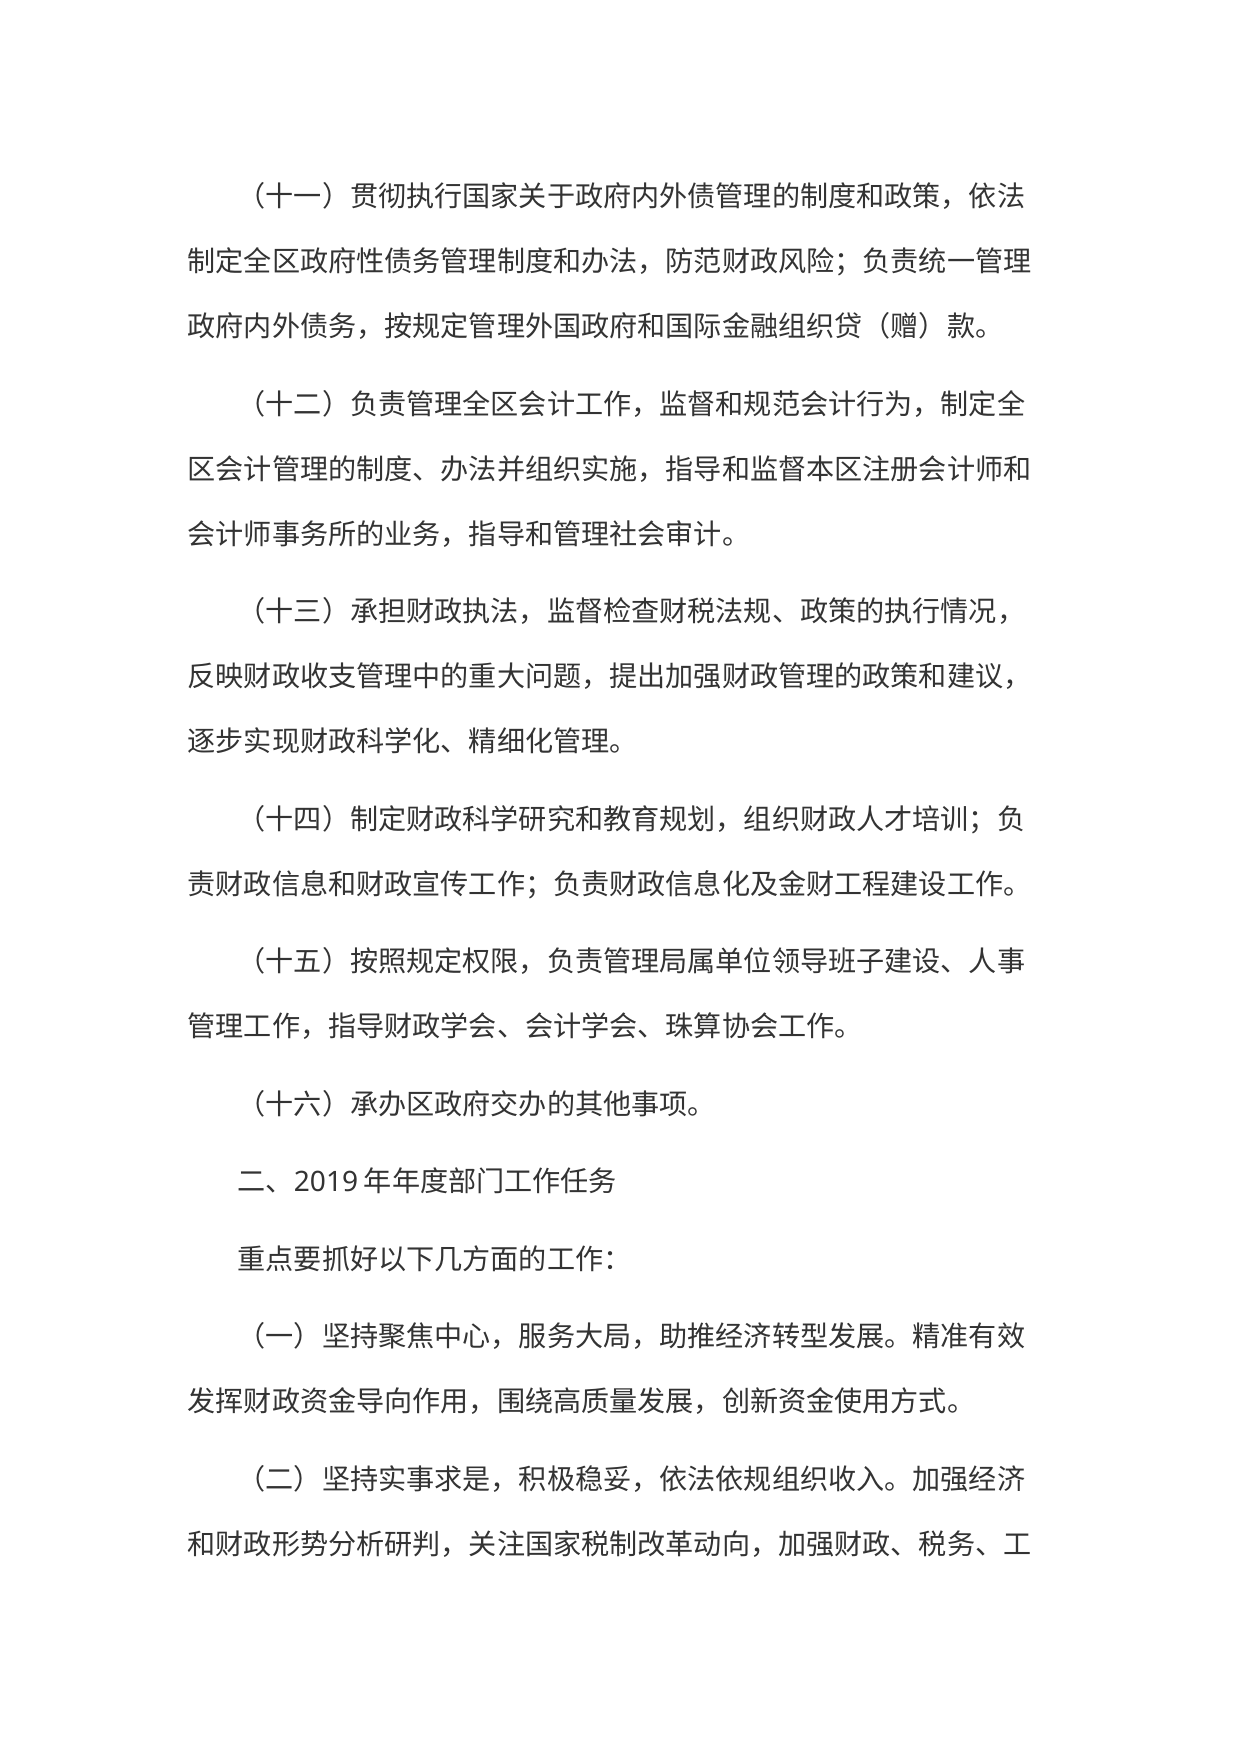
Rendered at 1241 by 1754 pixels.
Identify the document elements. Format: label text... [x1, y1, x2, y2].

text （十一）贯彻执行国家关于政府内外债管理的制度和政策，依法制定全区政府性债务管理制度和办法，防范财政风险；负责统一管理政府内外债务，按规定管理外国政府和国际金融组织贷（赠）款。 [187, 162, 1053, 357]
text （十二）负责管理全区会计工作，监督和规范会计行为，制定全区会计管理的制度、办法并组织实施，指导和监督本区注册会计师和会计师事务所的业务，指导和管理社会审计。 [187, 369, 1053, 564]
text （一）坚持聚焦中心，服务大局，助推经济转型发展。精准有效发挥财政资金导向作用，围绕高质量发展，创新资金使用方式。 [187, 1302, 1053, 1432]
text 重点要抓好以下几方面的工作： [187, 1224, 1053, 1289]
text （十五）按照规定权限，负责管理局属单位领导班子建设、人事管理工作，指导财政学会、会计学会、珠算协会工作。 [187, 927, 1053, 1057]
text 二、2019年年度部门工作任务 [187, 1147, 1053, 1212]
text （十四）制定财政科学研究和教育规划，组织财政人才培训；负责财政信息和财政宣传工作；负责财政信息化及金财工程建设工作。 [187, 784, 1053, 914]
text （十六）承办区政府交办的其他事项。 [187, 1069, 1053, 1134]
text （十三）承担财政执法，监督检查财税法规、政策的执行情况，反映财政收支管理中的重大问题，提出加强财政管理的政策和建议，逐步实现财政科学化、精细化管理。 [187, 577, 1053, 772]
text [187, 1444, 1053, 1574]
